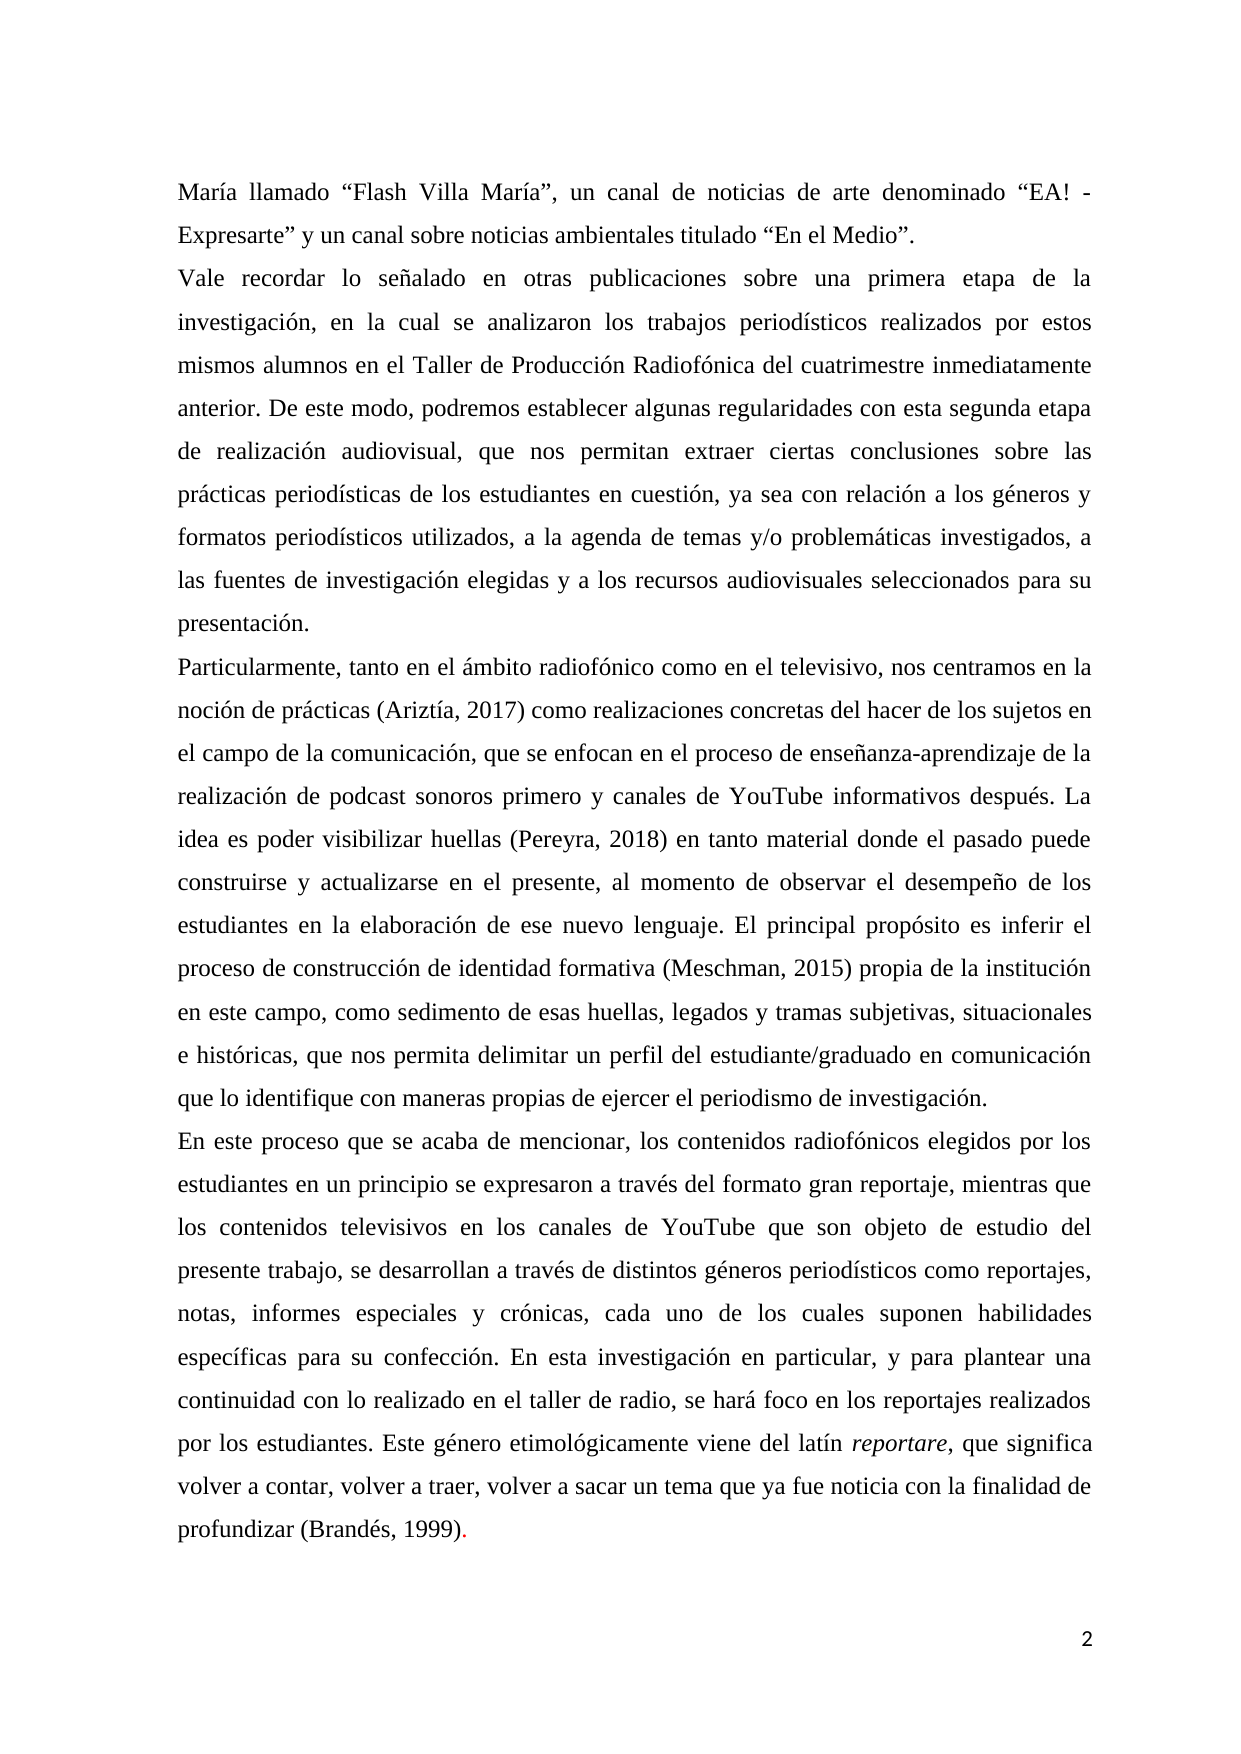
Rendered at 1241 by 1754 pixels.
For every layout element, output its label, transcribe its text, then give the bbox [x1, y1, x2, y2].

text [177, 177, 1092, 249]
text En este proceso que se acaba de mencionar, los contenidos radiofónicos elegidos por los estudiantes en un principio se expresaron a través del formato gran reportaje, mientras que los contenidos televisivos en los canales de YouTube que son objeto de estudio del presente trabajo, se desarrollan a través de distintos géneros periodísticos como reportajes, notas, informes especiales y crónicas, cada uno de los cuales suponen habilidades específicas para su confección. En esta investigación en particular, y para plantear una continuidad con lo realizado en el taller de radio, se hará foco en los reportajes realizados por los estudiantes. Este género etimológicamente viene del latín reportare, que significa volver a contar, volver a traer, volver a sacar un tema que ya fue noticia con la finalidad de profundizar (Brandés, 1999). [177, 1126, 1092, 1543]
text Particularmente, tanto en el ámbito radiofónico como en el televisivo, nos centramos en la noción de prácticas (Ariztía, 2017) como realizaciones concretas del hacer de los sujetos en el campo de la comunicación, que se enfocan en el proceso de enseñanza-aprendizaje de la realización de podcast sonoros primero y canales de YouTube informativos después. La idea es poder visibilizar huellas (Pereyra, 2018) en tanto material donde el pasado puede construirse y actualizarse en el presente, al momento de observar el desempeño de los estudiantes en la elaboración de ese nuevo lenguaje. El principal propósito es inferir el proceso de construcción de identidad formativa (Meschman, 2015) propia de la institución en este campo, como sedimento de esas huellas, legados y tramas subjetivas, situacionales e históricas, que nos permita delimitar un perfil del estudiante/graduado en comunicación que lo identifique con maneras propias de ejercer el periodismo de investigación. [177, 652, 1092, 1112]
text Vale recordar lo señalado en otras publicaciones sobre una primera etapa de la investigación, en la cual se analizaron los trabajos periodísticos realizados por estos mismos alumnos en el Taller de Producción Radiofónica del cuatrimestre inmediatamente anterior. De este modo, podremos establecer algunas regularidades con esta segunda etapa de realización audiovisual, que nos permitan extraer ciertas conclusiones sobre las prácticas periodísticas de los estudiantes en cuestión, ya sea con relación a los géneros y formatos periodísticos utilizados, a la agenda de temas y/o problemáticas investigados, a las fuentes de investigación elegidas y a los recursos audiovisuales seleccionados para su presentación. [177, 263, 1092, 637]
